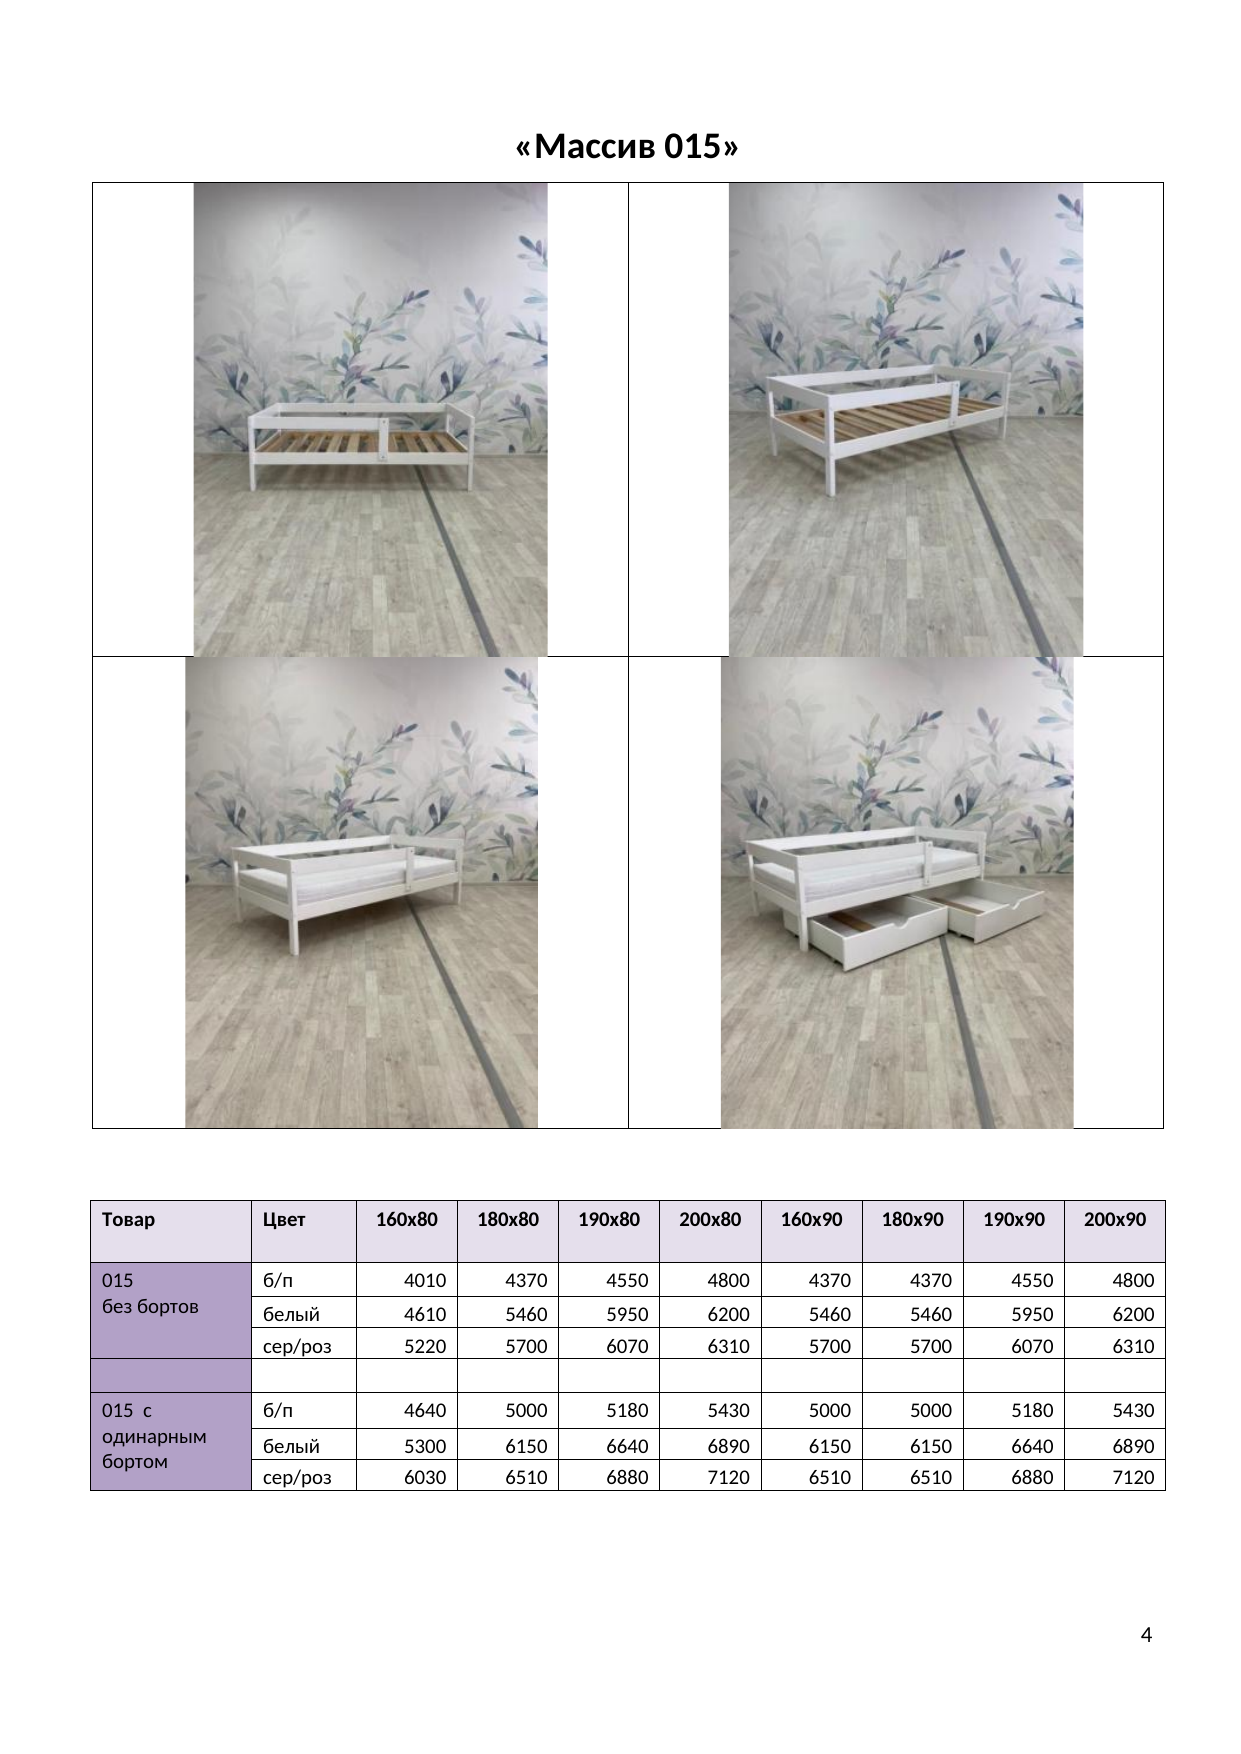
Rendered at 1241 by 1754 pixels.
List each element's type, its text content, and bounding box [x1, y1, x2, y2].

subtitle «Массив 015» [180, 122, 1076, 168]
table_cell 5460 [458, 1297, 558, 1327]
table_header 200х90 [1065, 1201, 1165, 1262]
table_cell 4610 [357, 1297, 457, 1327]
table_cell 4010 [357, 1263, 457, 1296]
table_cell 5950 [559, 1297, 659, 1327]
picture [720, 183, 1084, 1129]
table_cell 5430 [1065, 1393, 1165, 1428]
table_cell 4370 [762, 1263, 862, 1296]
table_cell 6200 [660, 1297, 761, 1327]
table_cell 7120 [1065, 1460, 1165, 1490]
table_cell белый [252, 1297, 356, 1327]
table_cell 4370 [863, 1263, 963, 1296]
table_header 180х90 [863, 1201, 963, 1262]
table_cell [252, 1359, 356, 1392]
table_cell [762, 1359, 862, 1392]
table_cell 6070 [559, 1328, 659, 1358]
table_cell 6150 [458, 1429, 558, 1459]
table_cell [1074, 657, 1163, 1128]
picture [185, 183, 548, 1128]
table_cell белый [252, 1429, 356, 1459]
table_cell 7120 [660, 1460, 761, 1490]
table_cell 6510 [762, 1460, 862, 1490]
table_cell 6150 [863, 1429, 963, 1459]
table_cell 5220 [357, 1328, 457, 1358]
table_cell 5700 [458, 1328, 558, 1358]
table_cell сер/роз [252, 1460, 356, 1490]
table_cell [660, 1359, 761, 1392]
table_header 180х80 [458, 1201, 558, 1262]
table_cell [629, 657, 720, 1128]
table_header [548, 183, 628, 656]
table_cell [538, 657, 628, 1128]
table_header 190х80 [559, 1201, 659, 1262]
table_cell 6510 [863, 1460, 963, 1490]
table_cell 6880 [559, 1460, 659, 1490]
table_cell 5430 [660, 1393, 761, 1428]
table_cell 6510 [458, 1460, 558, 1490]
table_cell 4550 [964, 1263, 1064, 1296]
table_cell [91, 1359, 251, 1392]
table_cell 6640 [964, 1429, 1064, 1459]
table_cell 4640 [357, 1393, 457, 1428]
table_cell сер/роз [252, 1328, 356, 1358]
table_cell 5000 [863, 1393, 963, 1428]
table_cell [863, 1359, 963, 1392]
table_header 200х80 [660, 1201, 761, 1262]
table_header [93, 183, 193, 656]
table_cell 5950 [964, 1297, 1064, 1327]
table_cell 6890 [1065, 1429, 1165, 1459]
table_cell [357, 1359, 457, 1392]
table_cell 5700 [863, 1328, 963, 1358]
table_cell 6890 [660, 1429, 761, 1459]
table_cell [458, 1359, 558, 1392]
table_cell 5000 [458, 1393, 558, 1428]
table_header 160х90 [762, 1201, 862, 1262]
table_cell 4550 [559, 1263, 659, 1296]
table_cell [559, 1359, 659, 1392]
table_cell 6200 [1065, 1297, 1165, 1327]
table_cell 5000 [762, 1393, 862, 1428]
table_cell 5460 [762, 1297, 862, 1327]
table_header [1084, 183, 1163, 656]
table_cell [93, 657, 185, 1128]
table_cell 015 без бортов [91, 1263, 251, 1358]
table_cell 5460 [863, 1297, 963, 1327]
table_cell 6030 [357, 1460, 457, 1490]
table_header 160х80 [357, 1201, 457, 1262]
table_header [629, 183, 728, 656]
table_cell 015 с одинарным бортом [91, 1393, 251, 1490]
table_cell б/п [252, 1393, 356, 1428]
table_cell 6640 [559, 1429, 659, 1459]
table_cell 5180 [559, 1393, 659, 1428]
table_cell 5700 [762, 1328, 862, 1358]
table_cell 6070 [964, 1328, 1064, 1358]
table_cell 6150 [762, 1429, 862, 1459]
table_header Цвет [252, 1201, 356, 1262]
table_cell 4800 [660, 1263, 761, 1296]
table_cell 6310 [660, 1328, 761, 1358]
table_header Товар [91, 1201, 251, 1262]
table_cell 5180 [964, 1393, 1064, 1428]
table_header 190х90 [964, 1201, 1064, 1262]
table_cell [1065, 1359, 1165, 1392]
table_cell [964, 1359, 1064, 1392]
table_cell 4370 [458, 1263, 558, 1296]
table_cell 6880 [964, 1460, 1064, 1490]
table_cell 5300 [357, 1429, 457, 1459]
table_cell 6310 [1065, 1328, 1165, 1358]
table_cell б/п [252, 1263, 356, 1296]
table_cell 4800 [1065, 1263, 1165, 1296]
